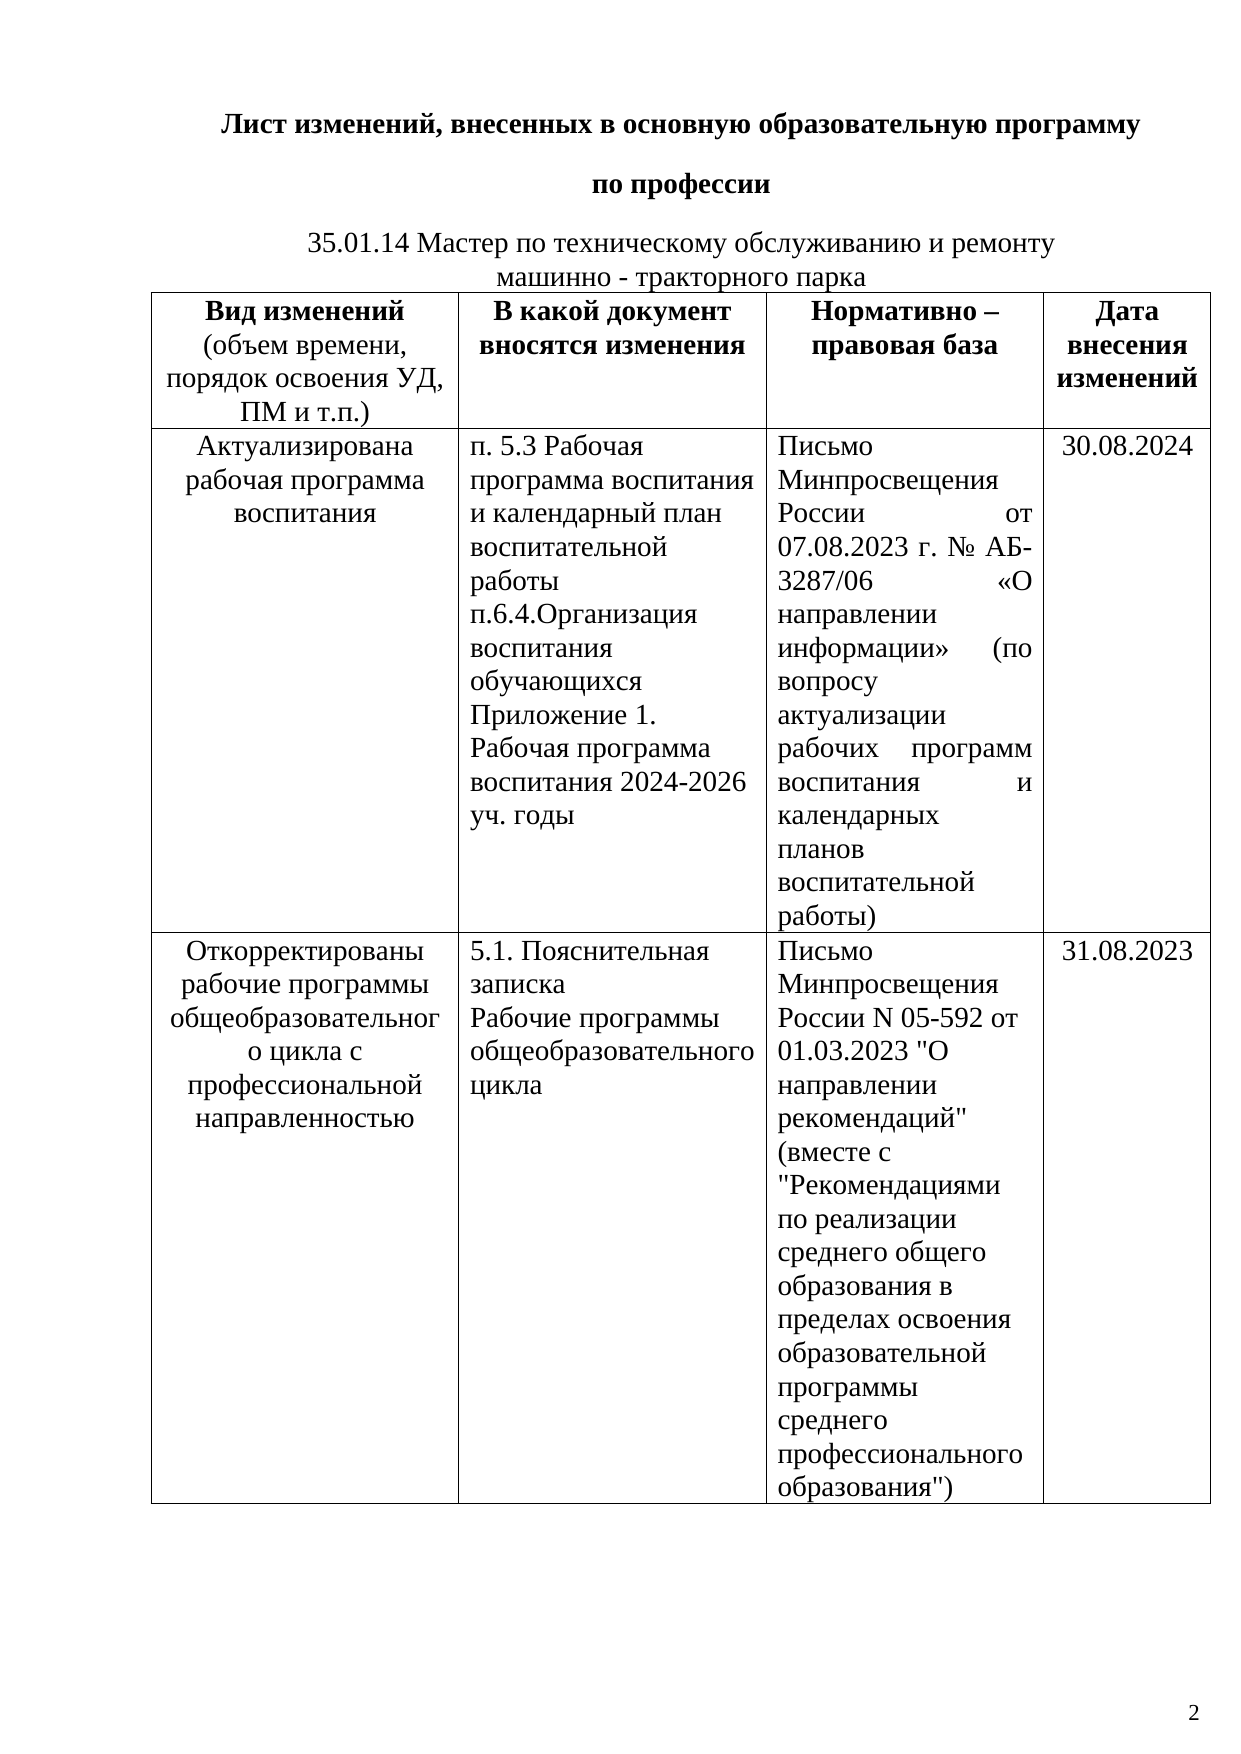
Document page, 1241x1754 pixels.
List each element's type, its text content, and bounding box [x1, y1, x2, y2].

table_cell 31.08.2023 [1044, 933, 1210, 1503]
table_header Дата внесения изменений [1044, 293, 1210, 427]
text по профессии [162, 166, 1199, 199]
text Лист изменений, внесенных в основную образовательную программу [162, 106, 1199, 140]
table_header Вид изменений (объем времени, порядок освоения УД, ПМ и т.п.) [152, 293, 458, 427]
table_header Нормативно – правовая база [767, 293, 1043, 427]
text 35.01.14 Мастер по техническому обслуживанию и ремонту [162, 225, 1199, 259]
table_cell 30.08.2024 [1044, 429, 1210, 932]
text машинно - тракторного парка [162, 259, 1199, 292]
table_cell Актуализирована рабочая программа воспитания [152, 429, 458, 932]
table_cell п. 5.3 Рабочая программа воспитания и календарный план воспитательной работы п.6.4.Организация воспитания обучающихся Приложение 1. Рабочая программа воспитания 2024-2026 уч. годы [459, 429, 766, 932]
table_cell 5.1. Пояснительная записка Рабочие программы общеобразовательного цикла [459, 933, 766, 1503]
table_header В какой документ вносятся изменения [459, 293, 766, 427]
table_cell Письмо Минпросвещения России от 07.08.2023 г. № АБ-3287/06 «О направлении информации» (по вопросу актуализации рабочих программ воспитания и календарных планов воспитательной работы) [767, 429, 1043, 932]
table_cell Откорректированы рабочие программы общеобразовательного цикла с профессиональной направленностью [152, 933, 458, 1503]
table_cell Письмо Минпросвещения России N 05-592 от 01.03.2023 "О направлении рекомендаций" (вместе с "Рекомендациями по реализации среднего общего образования в пределах освоения образовательной программы среднего профессионального образования") [767, 933, 1043, 1503]
